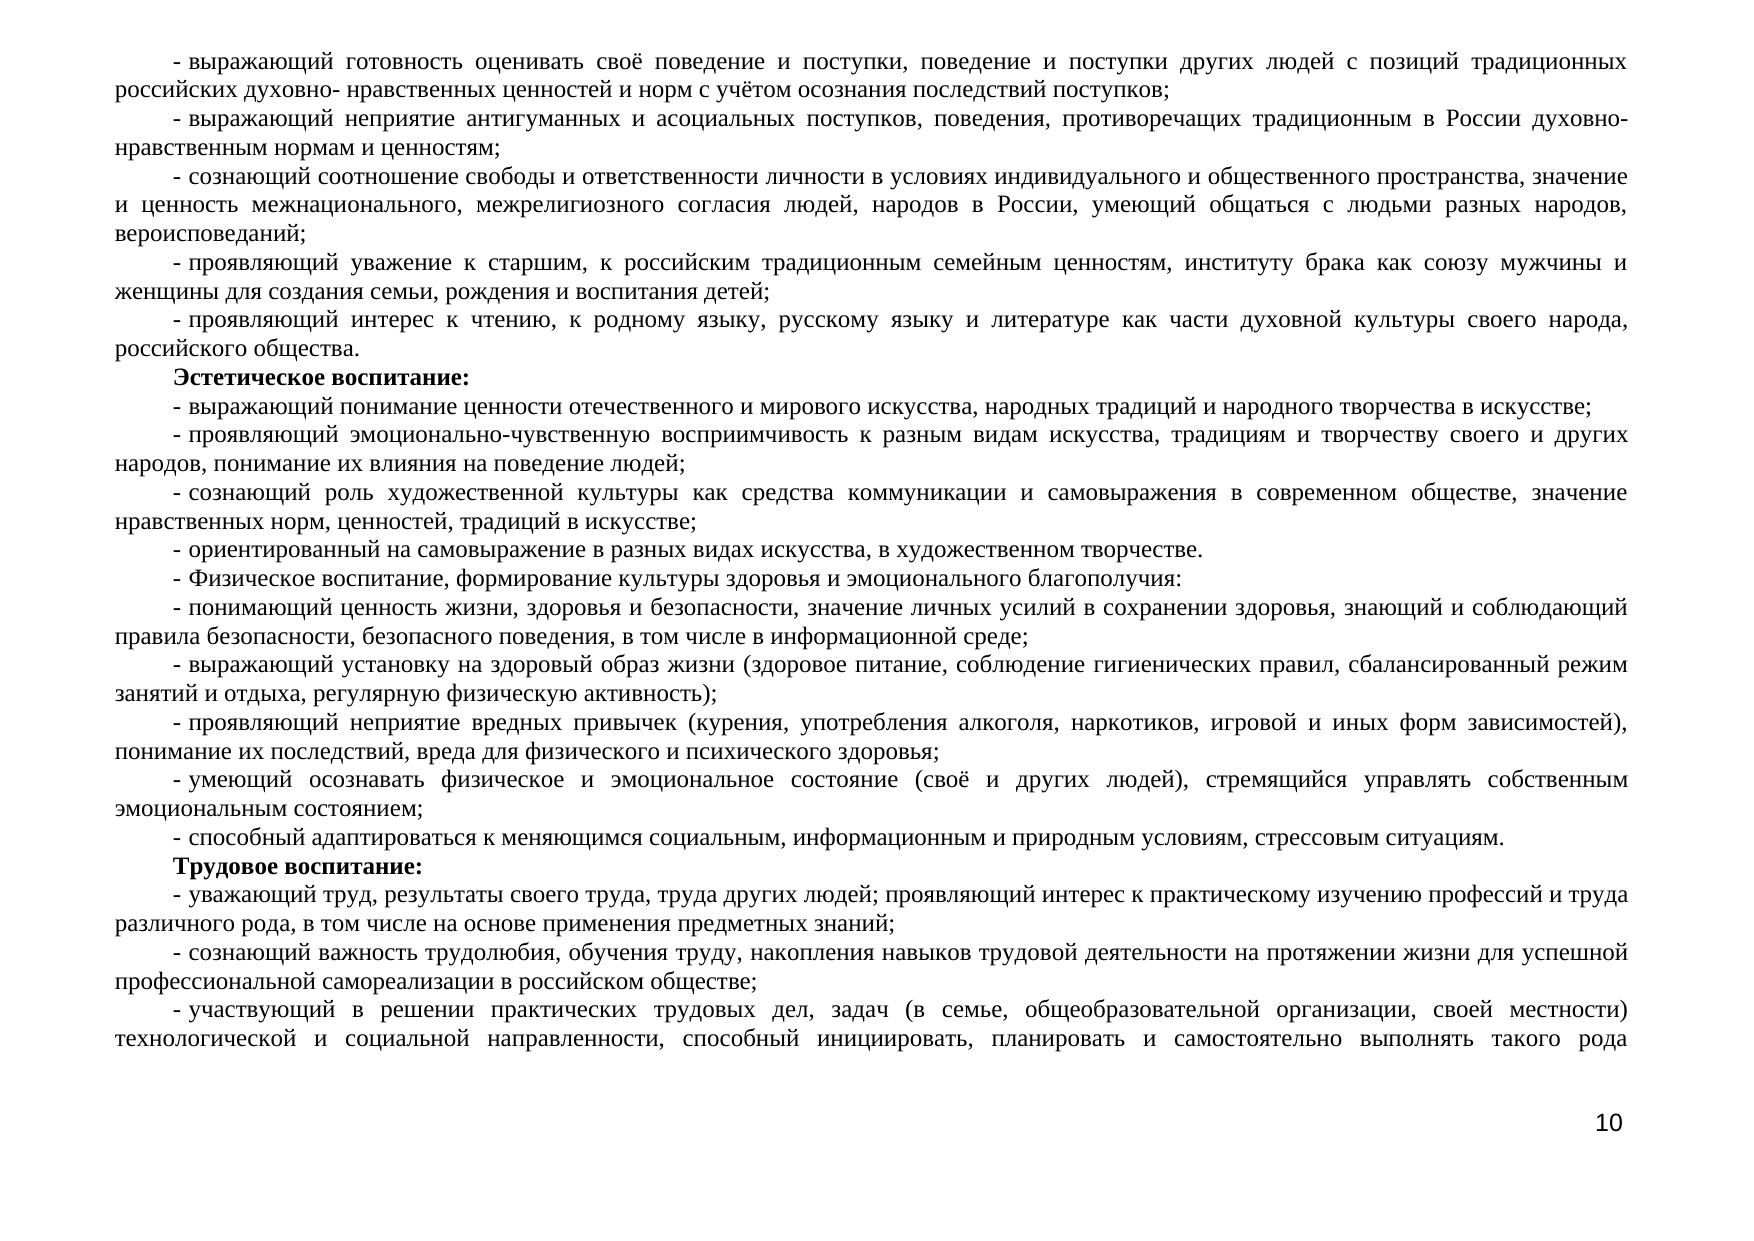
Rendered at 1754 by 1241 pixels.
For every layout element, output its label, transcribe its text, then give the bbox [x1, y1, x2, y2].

list проявляющий эмоционально-чувственную восприимчивость к разным видам искусства, традициям и творчеству своего и других народов, понимание их влияния на поведение людей; [114, 419, 1629, 477]
text Трудовое воспитание: [114, 851, 1629, 879]
list способный адаптироваться к меняющимся социальным, информационным и природным условиям, стрессовым ситуациям. [114, 822, 1629, 851]
list выражающий понимание ценности отечественного и мирового искусства, народных традиций и народного творчества в искусстве; [114, 391, 1629, 419]
list Физическое воспитание, формирование культуры здоровья и эмоционального благополучия: [114, 563, 1629, 592]
list проявляющий неприятие вредных привычек (курения, употребления алкоголя, наркотиков, игровой и иных форм зависимостей), понимание их последствий, вреда для физического и психического здоровья; [114, 707, 1629, 764]
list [114, 994, 1629, 1052]
list сознающий важность трудолюбия, обучения труду, накопления навыков трудовой деятельности на протяжении жизни для успешной профессиональной самореализации в российском обществе; [114, 937, 1629, 994]
list уважающий труд, результаты своего труда, труда других людей; проявляющий интерес к практическому изучению профессий и труда различного рода, в том числе на основе применения предметных знаний; [114, 879, 1629, 937]
list выражающий готовность оценивать своё поведение и поступки, поведение и поступки других людей с позиций традиционных российских духовно- нравственных ценностей и норм с учётом осознания последствий поступков; [114, 46, 1629, 103]
list проявляющий уважение к старшим, к российским традиционным семейным ценностям, институту брака как союзу мужчины и женщины для создания семьи, рождения и воспитания детей; [114, 247, 1629, 304]
list понимающий ценность жизни, здоровья и безопасности, значение личных усилий в сохранении здоровья, знающий и соблюдающий правила безопасности, безопасного поведения, в том числе в информационной среде; [114, 592, 1629, 649]
list ориентированный на самовыражение в разных видах искусства, в художественном творчестве. [114, 534, 1629, 563]
list выражающий неприятие антигуманных и асоциальных поступков, поведения, противоречащих традиционным в России духовно-нравственным нормам и ценностям; [114, 103, 1629, 161]
list умеющий осознавать физическое и эмоциональное состояние (своё и других людей), стремящийся управлять собственным эмоциональным состоянием; [114, 764, 1629, 822]
text Эстетическое воспитание: [114, 362, 1629, 391]
list сознающий соотношение свободы и ответственности личности в условиях индивидуального и общественного пространства, значение и ценность межнационального, межрелигиозного согласия людей, народов в России, умеющий общаться с людьми разных народов, вероисповеданий; [114, 161, 1629, 247]
list проявляющий интерес к чтению, к родному языку, русскому языку и литературе как части духовной культуры своего народа, российского общества. [114, 304, 1629, 362]
list выражающий установку на здоровый образ жизни (здоровое питание, соблюдение гигиенических правил, сбалансированный режим занятий и отдыха, регулярную физическую активность); [114, 649, 1629, 707]
list сознающий роль художественной культуры как средства коммуникации и самовыражения в современном обществе, значение нравственных норм, ценностей, традиций в искусстве; [114, 477, 1629, 534]
